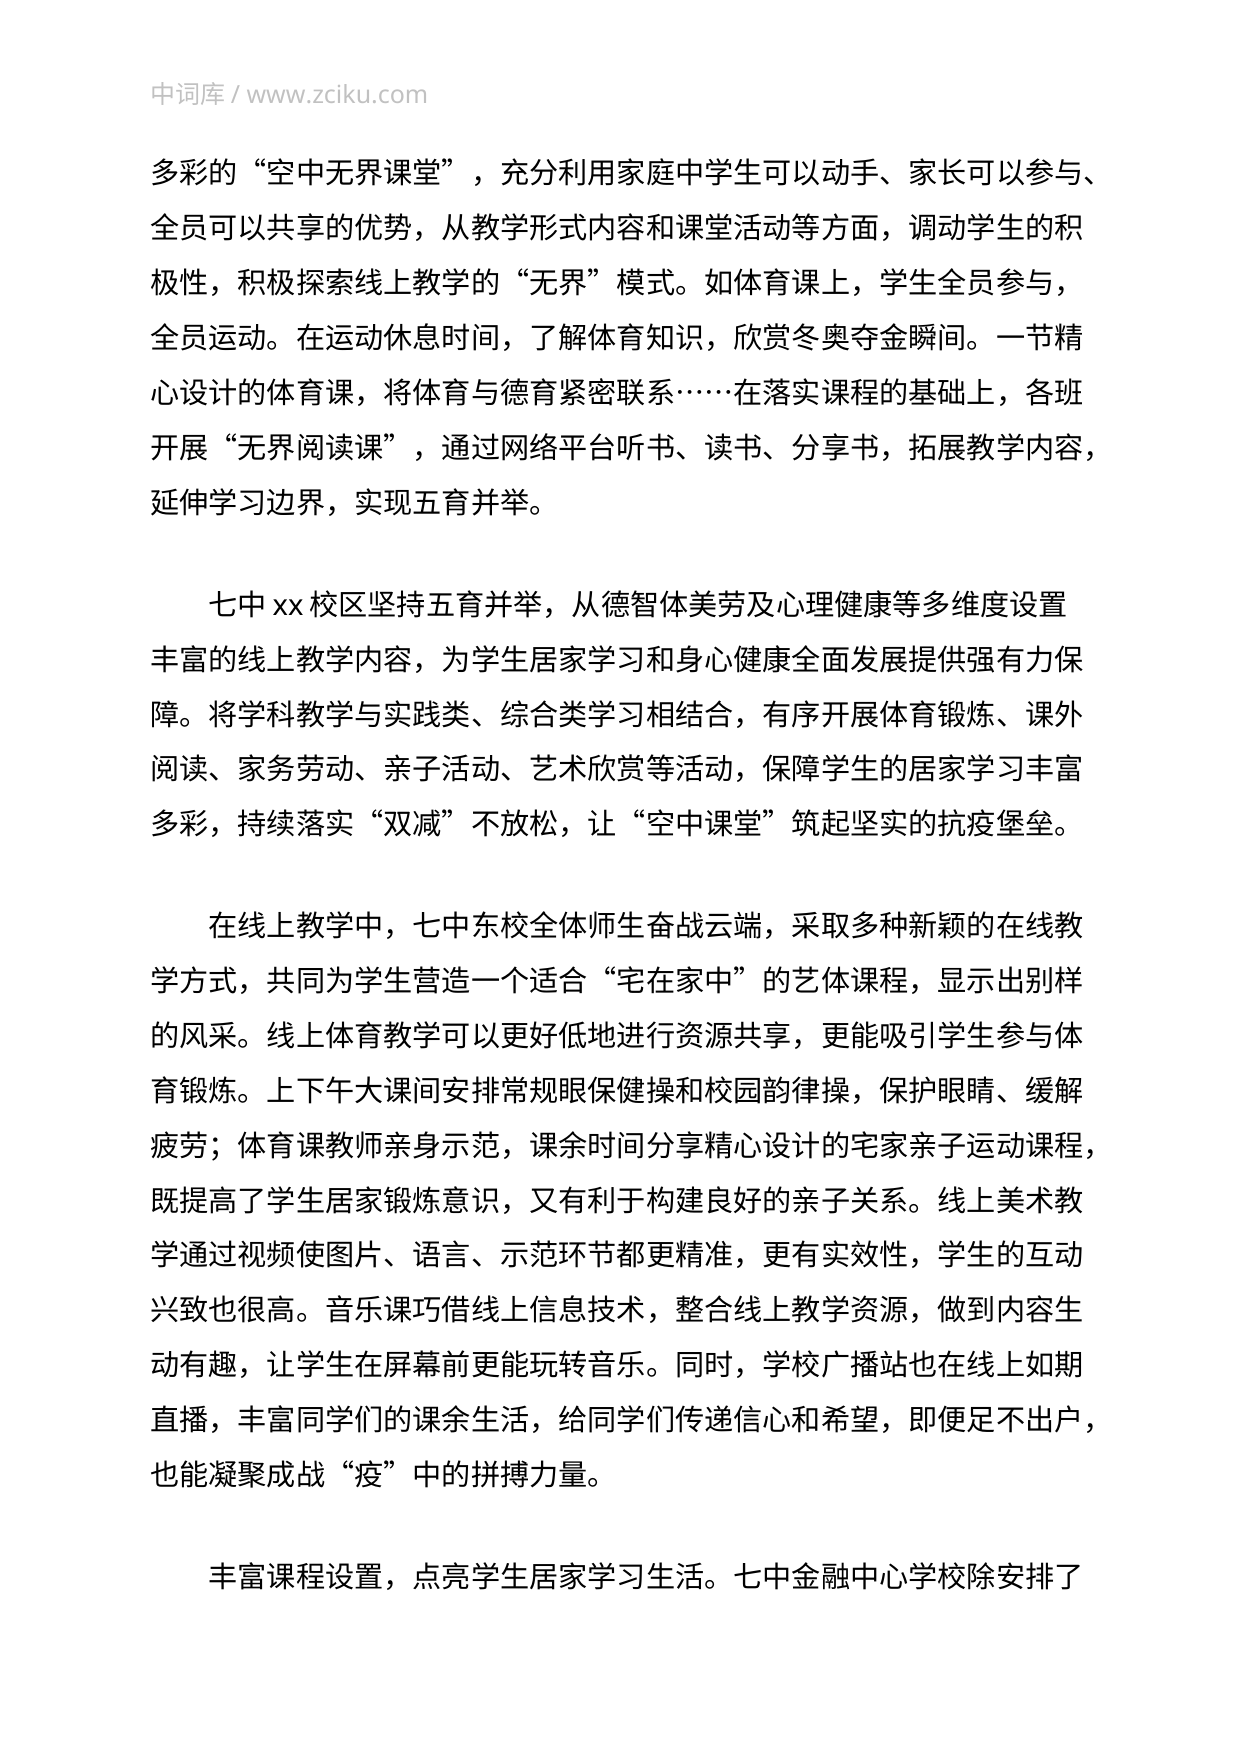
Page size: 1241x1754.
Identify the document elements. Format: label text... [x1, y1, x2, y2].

text 七中xx校区坚持五育并举，从德智体美劳及心理健康等多维度设置丰富的线上教学内容，为学生居家学习和身心健康全面发展提供强有力保障。将学科教学与实践类、综合类学习相结合，有序开展体育锻炼、课外阅读、家务劳动、亲子活动、艺术欣赏等活动，保障学生的居家学习丰富多彩，持续落实“双减”不放松，让“空中课堂”筑起坚实的抗疫堡垒。 [150, 581, 1090, 843]
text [150, 150, 1090, 522]
text 在线上教学中，七中东校全体师生奋战云端，采取多种新颖的在线教学方式，共同为学生营造一个适合“宅在家中”的艺体课程，显示出别样的风采。线上体育教学可以更好低地进行资源共享，更能吸引学生参与体育锻炼。上下午大课间安排常规眼保健操和校园韵律操，保护眼睛、缓解疲劳；体育课教师亲身示范，课余时间分享精心设计的宅家亲子运动课程，既提高了学生居家锻炼意识，又有利于构建良好的亲子关系。线上美术教学通过视频使图片、语言、示范环节都更精准，更有实效性，学生的互动兴致也很高。音乐课巧借线上信息技术，整合线上教学资源，做到内容生动有趣，让学生在屏幕前更能玩转音乐。同时，学校广播站也在线上如期直播，丰富同学们的课余生活，给同学们传递信心和希望，即便足不出户，也能凝聚成战“疫”中的拼搏力量。 [150, 903, 1090, 1494]
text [150, 1553, 1090, 1596]
